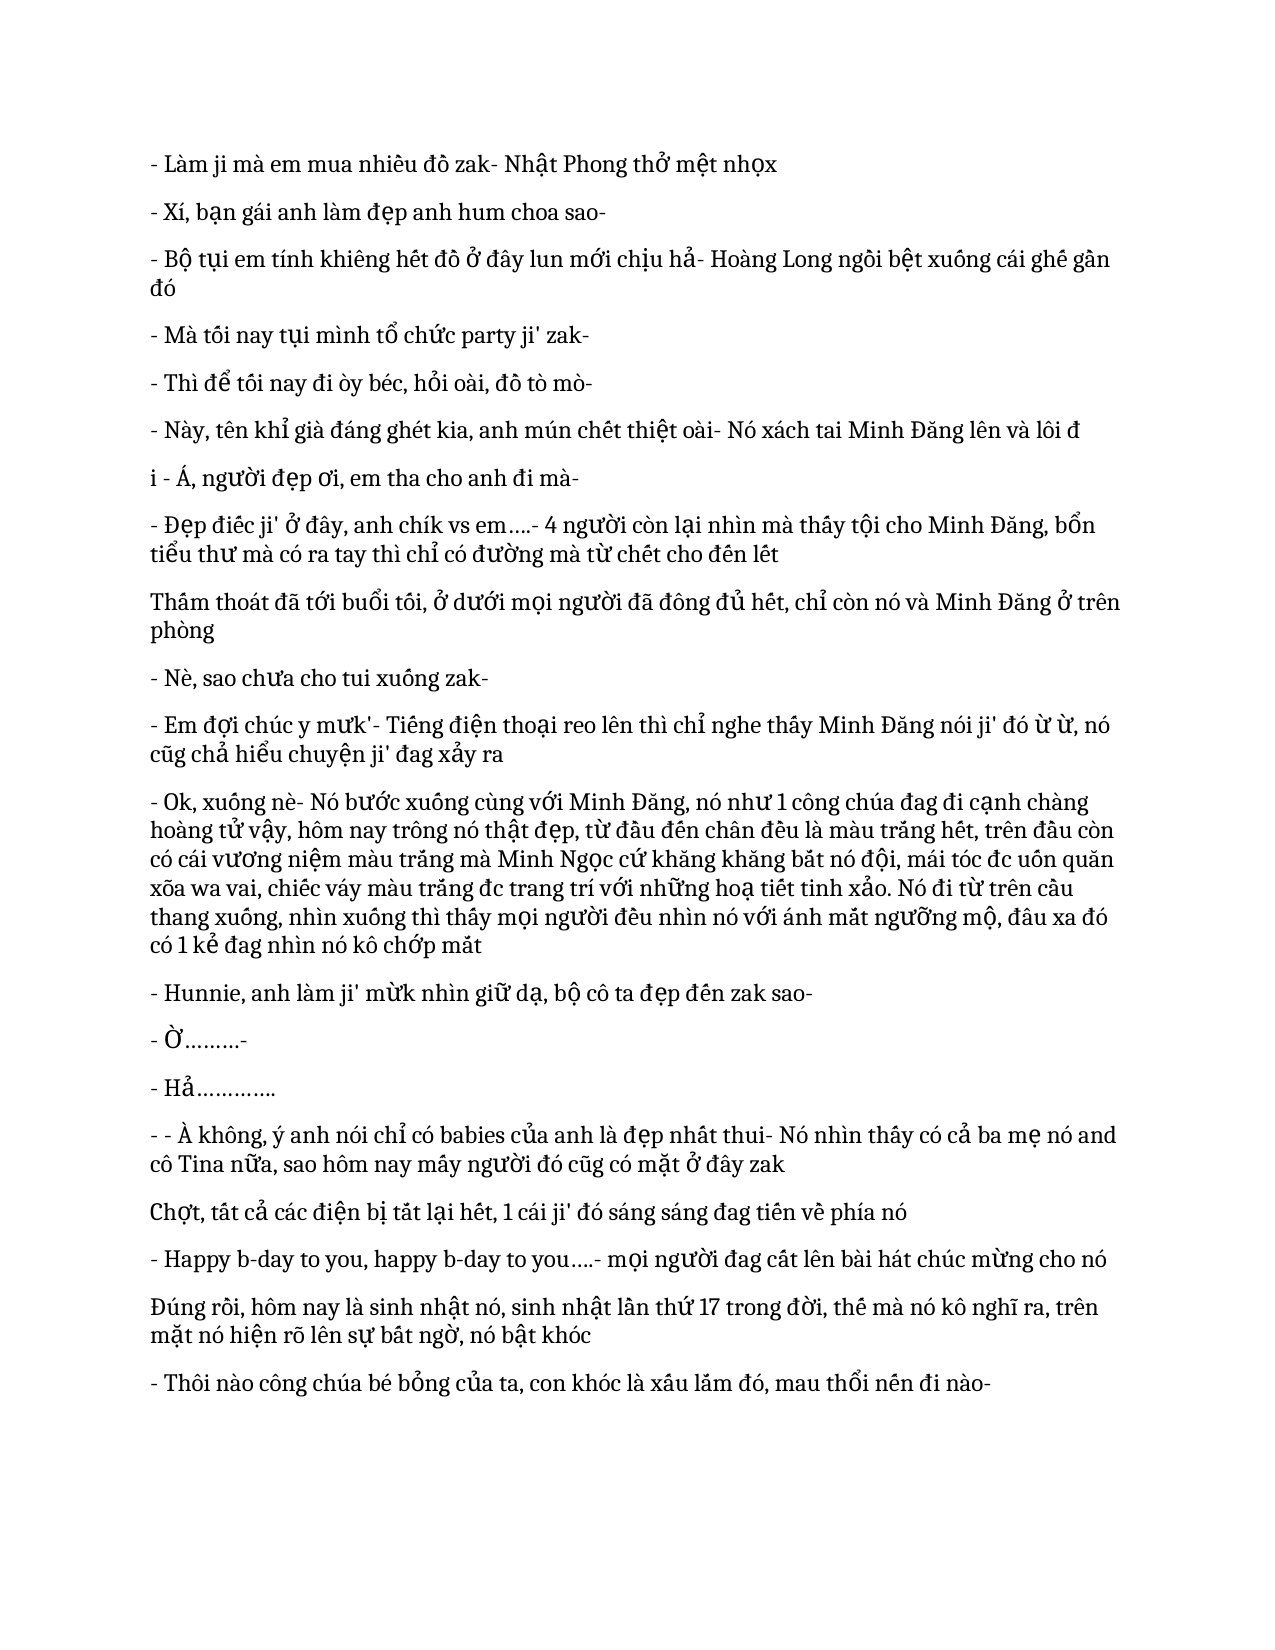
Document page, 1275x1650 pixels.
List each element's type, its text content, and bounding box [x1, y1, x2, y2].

text - Làm ji mà em mua nhiều đồ zak- Nhật Phong thở mệt nhọx [150, 150, 1125, 179]
text - Ok, xuống nè- Nó bước xuống cùng với Minh Đăng, nó như 1 công chúa đag đi cạnh chàng hoàng tử vậy, hôm nay trông nó thật đẹp, từ đầu đến chân đều là màu trắng hết, trên đầu còn có cái vương niệm màu trắng mà Minh Ngọc cứ khăng khăng bắt nó đội, mái tóc đc uốn quăn xõa wa vai, chiếc váy màu trắng đc trang trí với những hoạ tiết tinh xảo. Nó đi từ trên cầu thang xuống, nhìn xuống thì thấy mọi người đều nhìn nó với ánh mắt ngưỡng mộ, đâu xa đó có 1 kẻ đag nhìn nó kô chớp mắt [150, 787, 1125, 960]
text - Bộ tụi em tính khiêng hết đồ ở đây lun mới chịu hả- Hoàng Long ngồi bệt xuống cái ghế gần đó [150, 245, 1125, 302]
text - Ờ………- [150, 1026, 1125, 1055]
text Thấm thoát đã tới buổi tối, ở dưới mọi người đã đông đủ hết, chỉ còn nó và Minh Đăng ở trên phòng [150, 587, 1125, 645]
text Đúng rồi, hôm nay là sinh nhật nó, sinh nhật lần thứ 17 trong đời, thế mà nó kô nghĩ ra, trên mặt nó hiện rõ lên sự bất ngờ, nó bật khóc [150, 1292, 1125, 1350]
text Chợt, tất cả các điện bị tắt lại hết, 1 cái ji' đó sáng sáng đag tiến về phía nó [150, 1197, 1125, 1226]
text - Hả…………. [150, 1074, 1125, 1102]
text - Mà tối nay tụi mình tổ chức party ji' zak- [150, 321, 1125, 350]
text - Xí, bạn gái anh làm đẹp anh hum choa sao- [150, 197, 1125, 226]
text - Happy b-day to you, happy b-day to you….- mọi người đag cất lên bài hát chúc mừng cho nó [150, 1245, 1125, 1274]
text - Đẹp điếc ji' ở đây, anh chík vs em….- 4 người còn lại nhìn mà thấy tội cho Minh Đăng, bổn tiểu thư mà có ra tay thì chỉ có đường mà từ chết cho đến lết [150, 511, 1125, 569]
text - Nè, sao chưa cho tui xuống zak- [150, 664, 1125, 692]
text - Hunnie, anh làm ji' mừk nhìn giữ dạ, bộ cô ta đẹp đến zak sao- [150, 979, 1125, 1007]
text - - À không, ý anh nói chỉ có babies của anh là đẹp nhất thui- Nó nhìn thấy có cả ba mẹ nó and cô Tina nữa, sao hôm nay mấy người đó cũg có mặt ở đây zak [150, 1121, 1125, 1179]
text - Này, tên khỉ già đáng ghét kia, anh mún chết thiệt oài- Nó xách tai Minh Đăng lên và lôi đ [150, 416, 1125, 445]
text - Thì để tối nay đi òy béc, hỏi oài, đồ tò mò- [150, 369, 1125, 397]
text i - Á, người đẹp ơi, em tha cho anh đi mà- [150, 464, 1125, 492]
text - Thôi nào công chúa bé bỏng của ta, con khóc là xấu lắm đó, mau thổi nến đi nào- [150, 1369, 1125, 1397]
text - Em đợi chúc y mưk'- Tiếng điện thoại reo lên thì chỉ nghe thấy Minh Đăng nói ji' đó ừ ừ, nó cũg chả hiểu chuyện ji' đag xảy ra [150, 711, 1125, 769]
